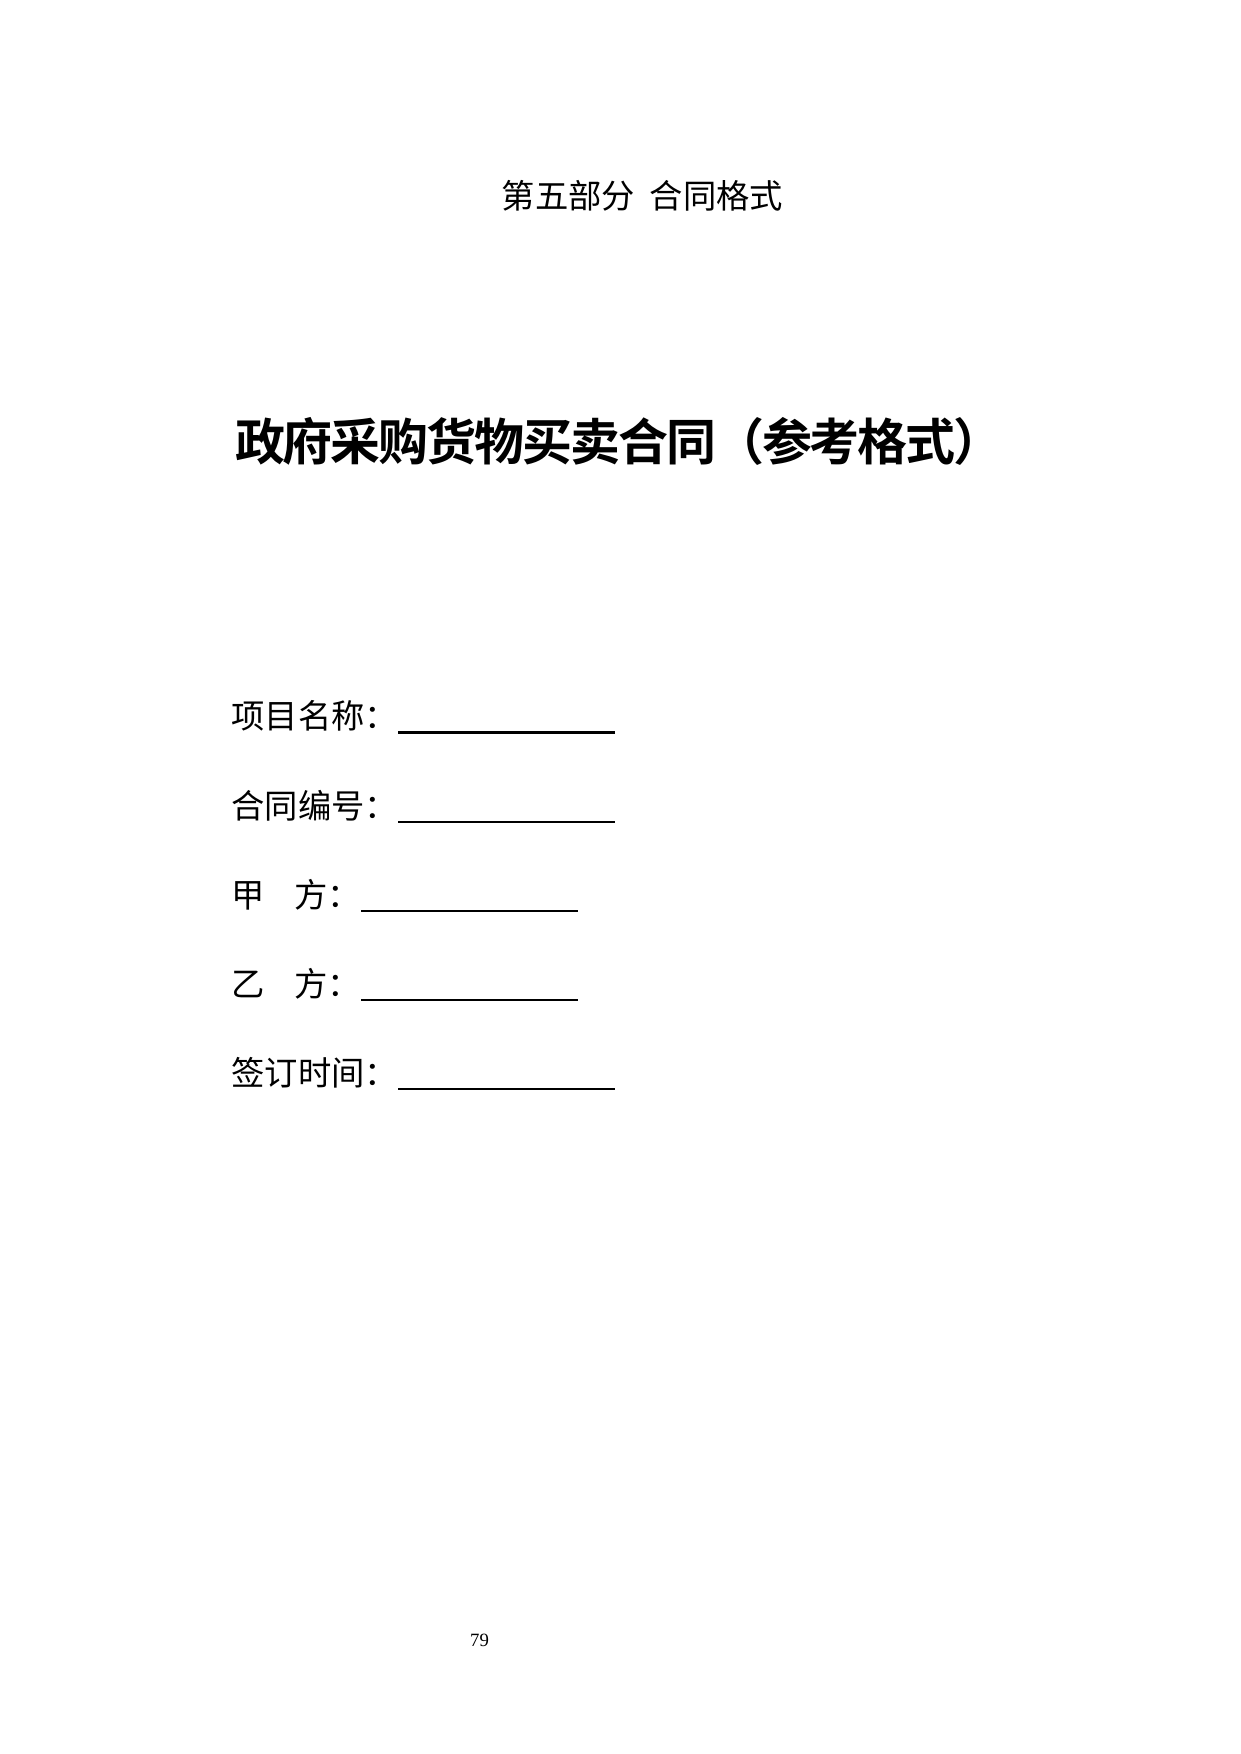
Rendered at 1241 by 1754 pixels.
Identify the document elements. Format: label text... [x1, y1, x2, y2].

text 项目名称： [231, 682, 1053, 747]
text 第五部分 合同格式 [187, 162, 1053, 227]
text 政府采购货物买卖合同（参考格式） [187, 389, 1053, 487]
text 乙 方： [231, 949, 1053, 1014]
text 签订时间： [231, 1038, 1053, 1103]
text 合同编号： [231, 771, 1053, 836]
text 甲 方： [231, 860, 1053, 925]
